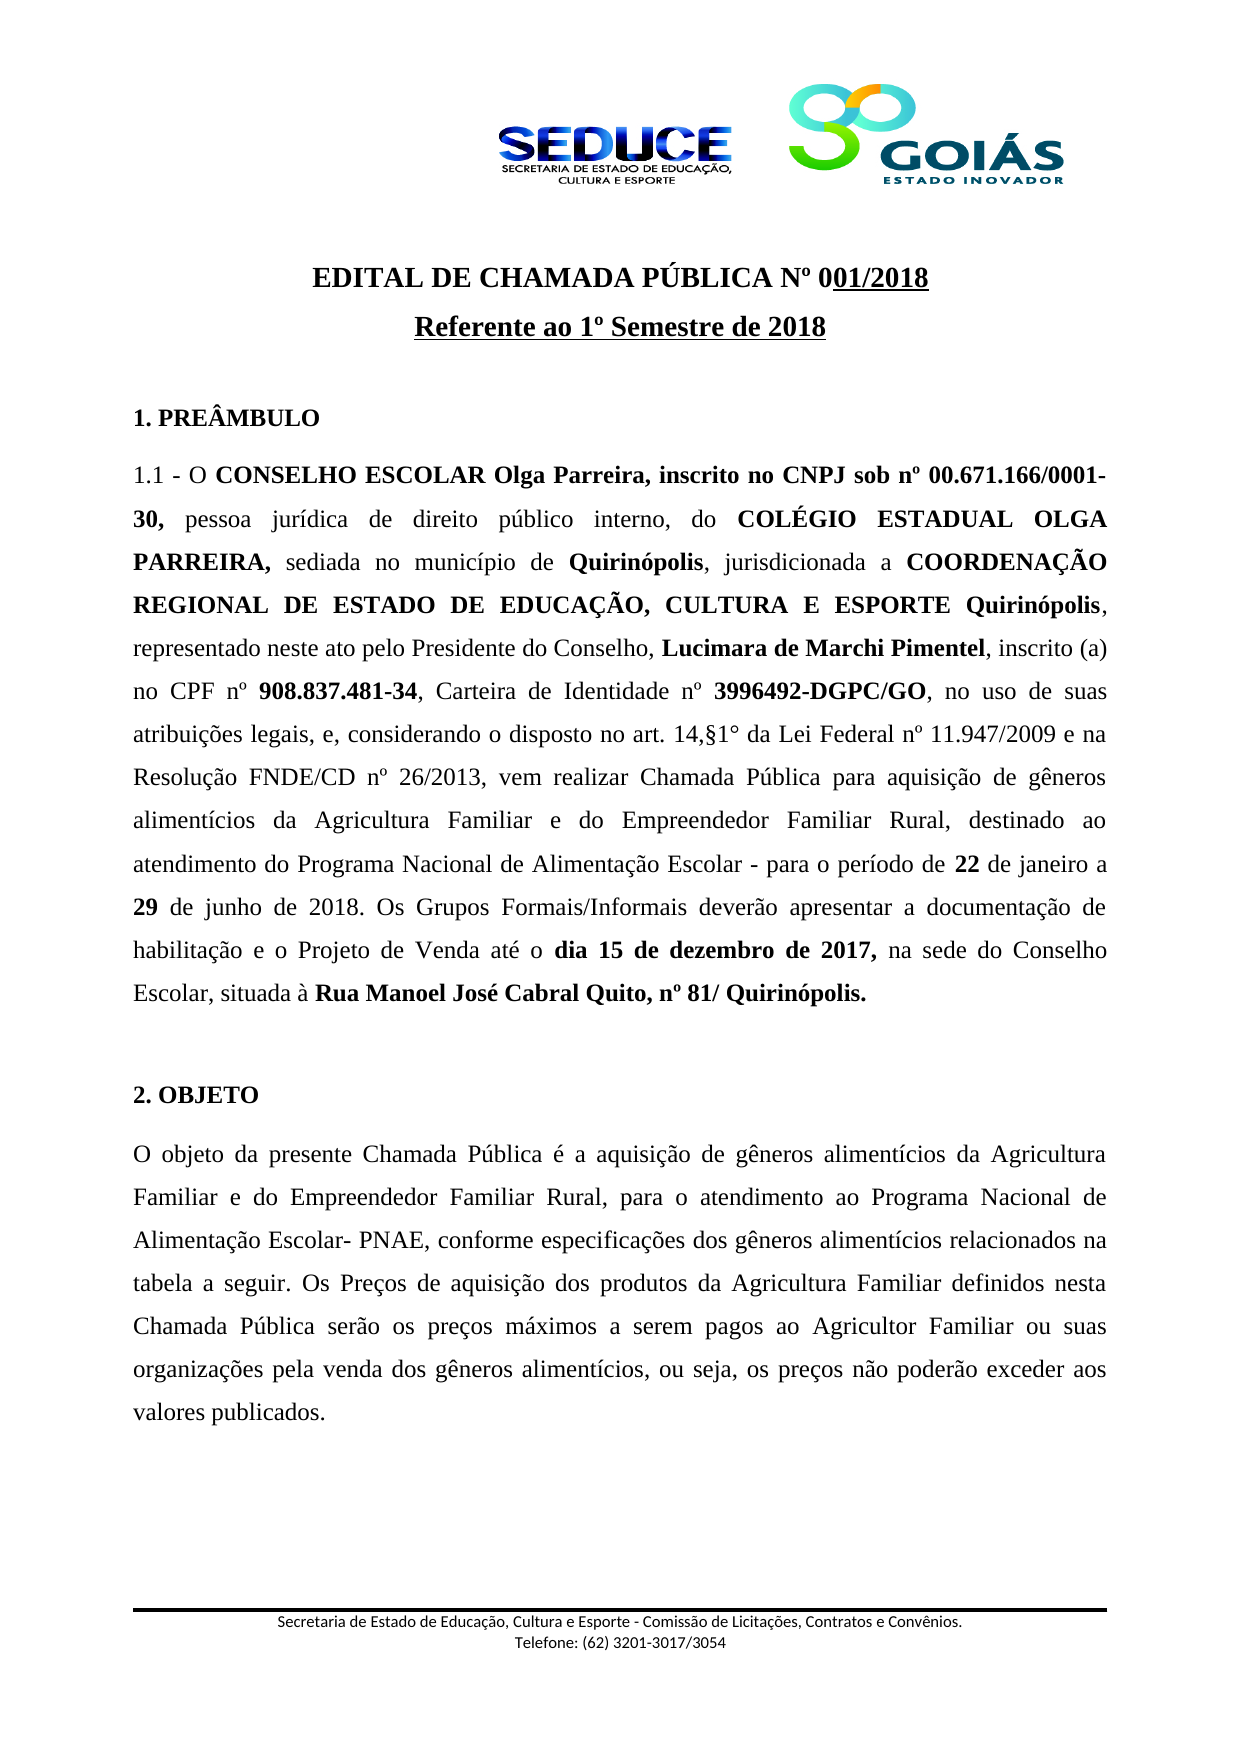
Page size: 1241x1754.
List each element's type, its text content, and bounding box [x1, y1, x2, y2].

text O objeto da presente Chamada Pública é a aquisição de gêneros alimentícios da Agricultura Familiar e do Empreendedor Familiar Rural, para o atendimento ao Programa Nacional de Alimentação Escolar- PNAE, conforme especificações dos gêneros alimentícios relacionados na tabela a seguir. Os Preços de aquisição dos produtos da Agricultura Familiar definidos nesta Chamada Pública serão os preços máximos a serem pagos ao Agricultor Familiar ou suas organizações pela venda dos gêneros alimentícios, ou seja, os preços não poderão exceder aos valores publicados. [133, 1139, 1107, 1426]
picture [477, 73, 1108, 212]
text EDITAL DE CHAMADA PÚBLICA Nº 001/2018 [133, 260, 1107, 294]
text 1.1 - O CONSELHO ESCOLAR Olga Parreira, inscrito no CNPJ sob nº 00.671.166/0001-30, pessoa jurídica de direito público interno, do COLÉGIO ESTADUAL OLGA PARREIRA, sediada no município de Quirinópolis, jurisdicionada a COORDENAÇÃO REGIONAL DE ESTADO DE EDUCAÇÃO, CULTURA E ESPORTE Quirinópolis, representado neste ato pelo Presidente do Conselho, Lucimara de Marchi Pimentel, inscrito (a) no CPF nº 908.837.481-34, Carteira de Identidade nº 3996492-DGPC/GO, no uso de suas atribuições legais, e, considerando o disposto no art. 14,§1° da Lei Federal nº 11.947/2009 e na Resolução FNDE/CD nº 26/2013, vem realizar Chamada Pública para aquisição de gêneros alimentícios da Agricultura Familiar e do Empreendedor Familiar Rural, destinado ao atendimento do Programa Nacional de Alimentação Escolar - para o período de 22 de janeiro a 29 de junho de 2018. Os Grupos Formais/Informais deverão apresentar a documentação de habilitação e o Projeto de Venda até o dia 15 de dezembro de 2017, na sede do Conselho Escolar, situada à Rua Manoel José Cabral Quito, nº 81/ Quirinópolis. [133, 461, 1107, 1007]
text 2. OBJETO [133, 1080, 1107, 1109]
text Referente ao 1º Semestre de 2018 [133, 309, 1107, 343]
text 1. PREÂMBULO [133, 403, 1107, 432]
